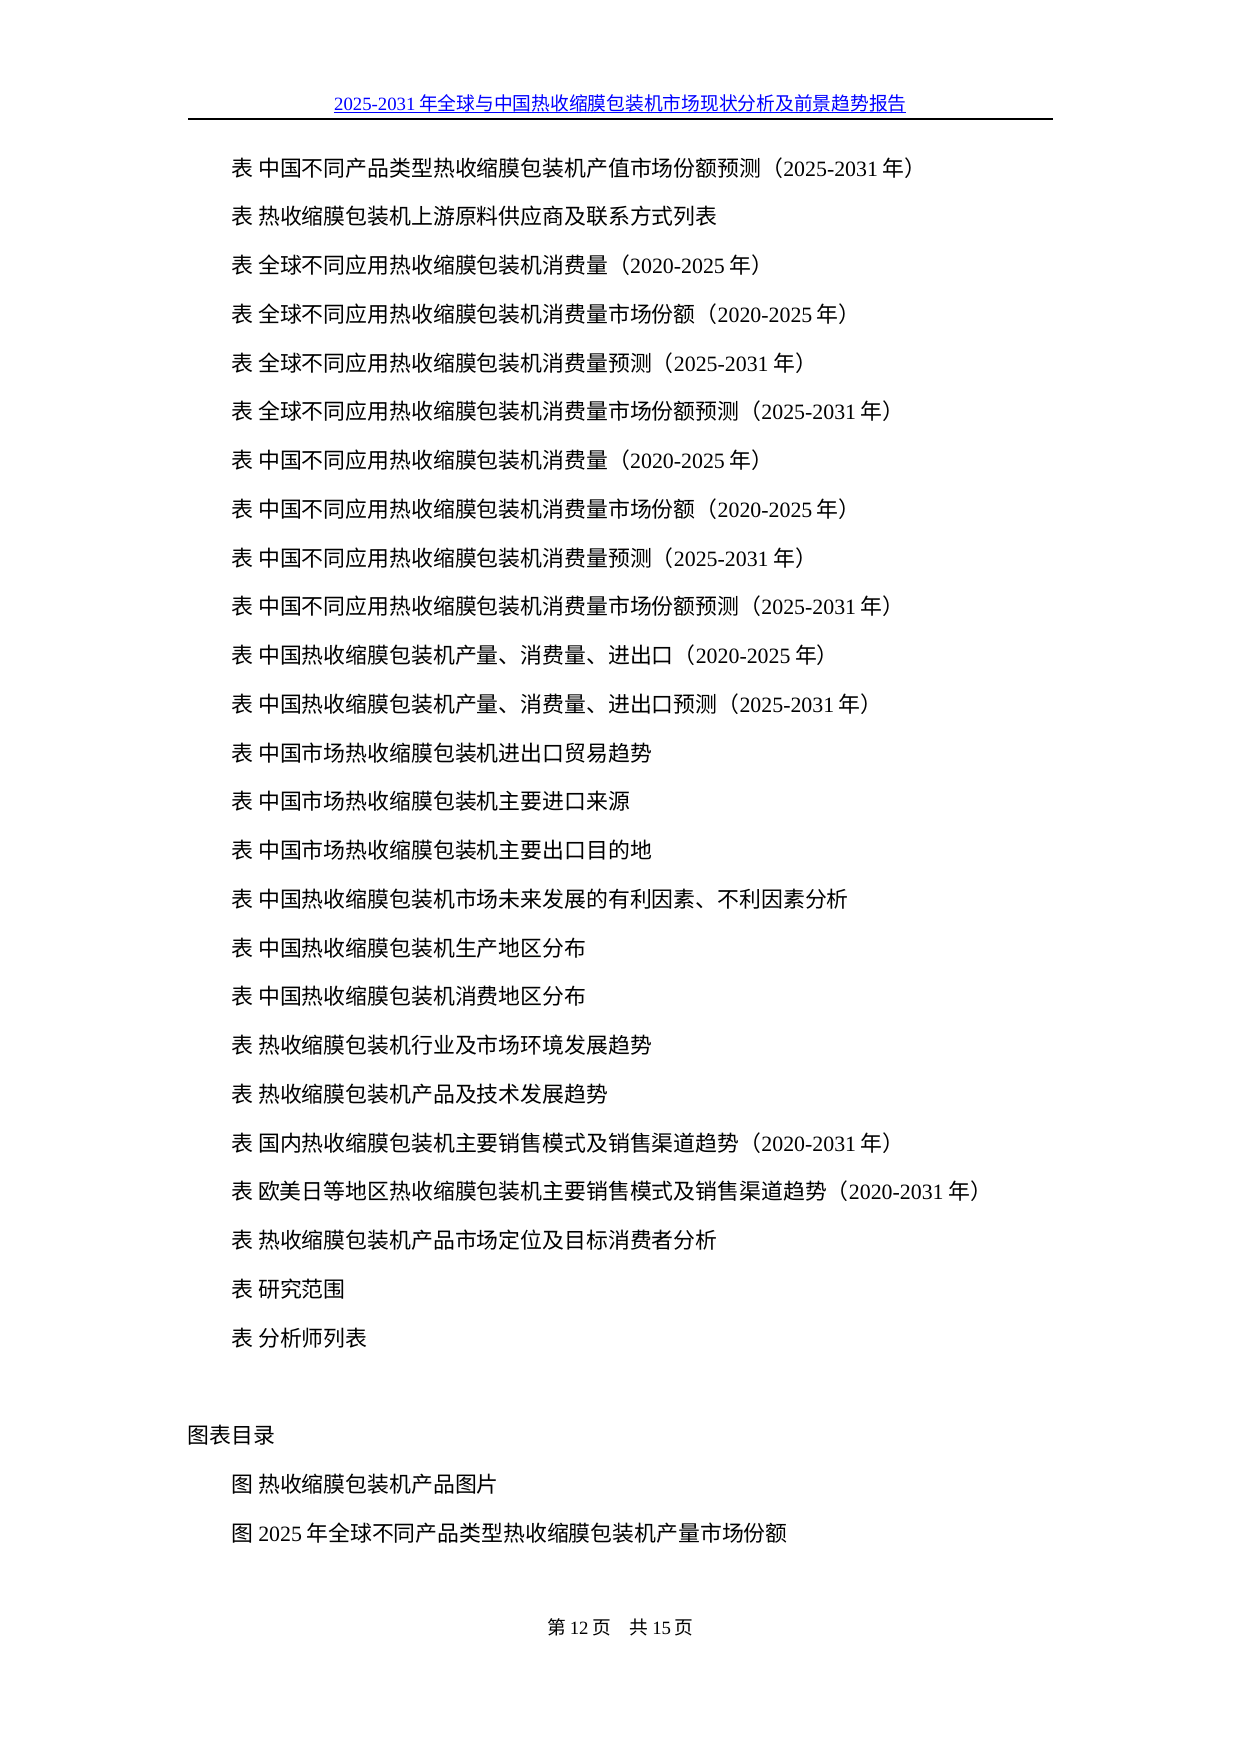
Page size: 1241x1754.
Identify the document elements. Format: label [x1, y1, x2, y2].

text [187, 150, 1053, 1548]
